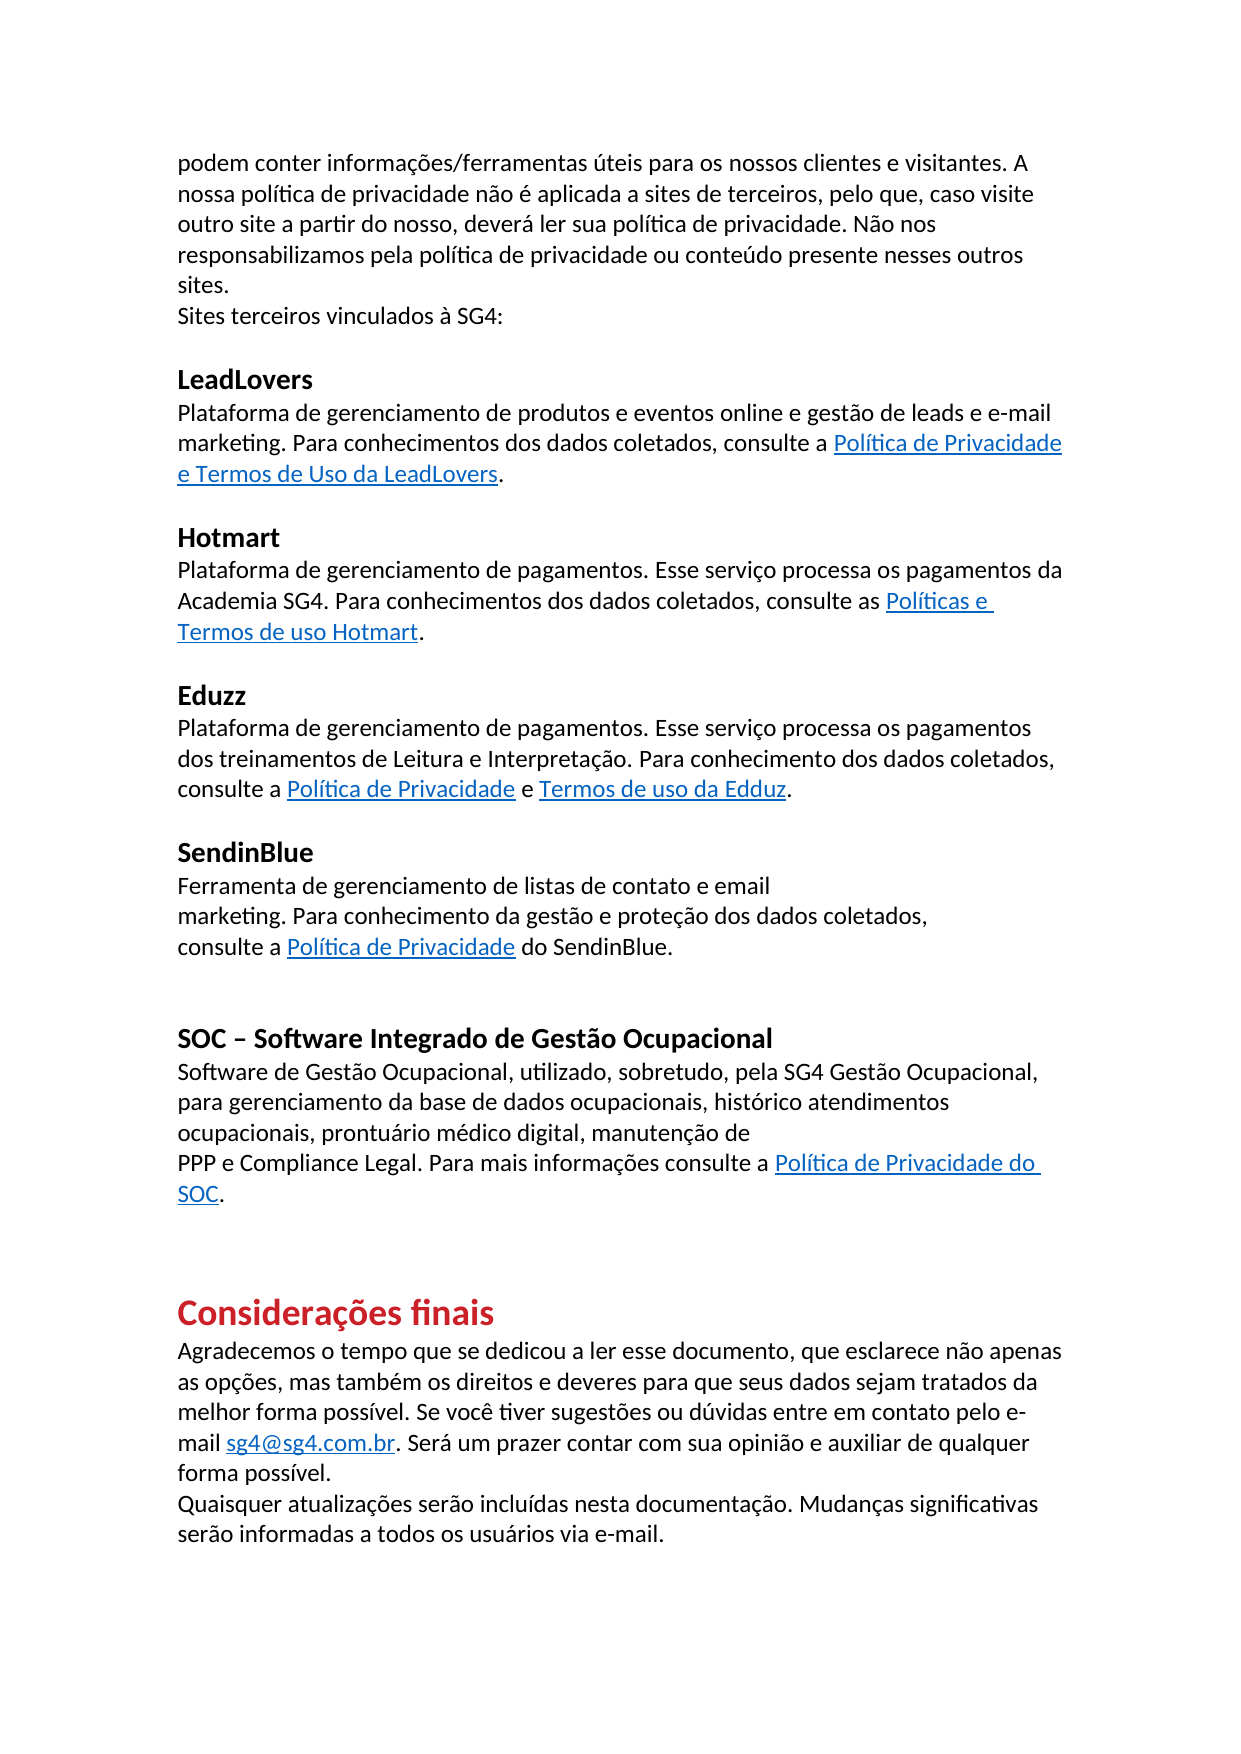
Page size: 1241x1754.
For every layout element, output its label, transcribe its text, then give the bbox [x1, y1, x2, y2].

text Plataforma de gerenciamento de pagamentos. Esse serviço processa os pagamentos da Academia SG4. Para conhecimentos dos dados coletados, consulte as Políticas e Termos de uso Hotmart. [177, 554, 1063, 646]
text Quaisquer atualizações serão incluídas nesta documentação. Mudanças significativas serão informadas a todos os usuários via e-mail. [177, 1488, 1063, 1549]
text Ferramenta de gerenciamento de listas de contato e email marketing. Para conhecimento da gestão e proteção dos dados coletados, consulte a Política de Privacidade do SendinBlue. [177, 870, 1063, 989]
text Software de Gestão Ocupacional, utilizado, sobretudo, pela SG4 Gestão Ocupacional, para gerenciamento da base de dados ocupacionais, histórico atendimentos ocupacionais, prontuário médico digital, manutenção de PPP e Compliance Legal. Para mais informações consulte a Política de Privacidade do SOC. [177, 1056, 1063, 1208]
text LeadLovers [177, 361, 1063, 397]
text Plataforma de gerenciamento de pagamentos. Esse serviço processa os pagamentos dos treinamentos de Leitura e Interpretação. Para conhecimento dos dados coletados, consulte a Política de Privacidade e Termos de uso da Edduz. [177, 712, 1063, 804]
text Eduzz [177, 677, 1063, 712]
text Hotmart [177, 519, 1063, 554]
text Agradecemos o tempo que se dedicou a ler esse documento, que esclarece não apenas as opções, mas também os direitos e deveres para que seus dados sejam tratados da melhor forma possível. Se você tiver sugestões ou dúvidas entre em contato pelo e-mail sg4@sg4.com.br. Será um prazer contar com sua opinião e auxiliar de qualquer forma possível. [177, 1335, 1063, 1488]
text Sites terceiros vinculados à SG4: [177, 300, 1063, 331]
text Considerações finais [177, 1289, 1063, 1335]
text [177, 148, 1063, 300]
text SOC – Software Integrado de Gestão Ocupacional [177, 1020, 1063, 1056]
text SendinBlue [177, 834, 1063, 870]
text Plataforma de gerenciamento de produtos e eventos online e gestão de leads e e-mail marketing. Para conhecimentos dos dados coletados, consulte a Política de Privacidade e Termos de Uso da LeadLovers. [177, 397, 1063, 488]
